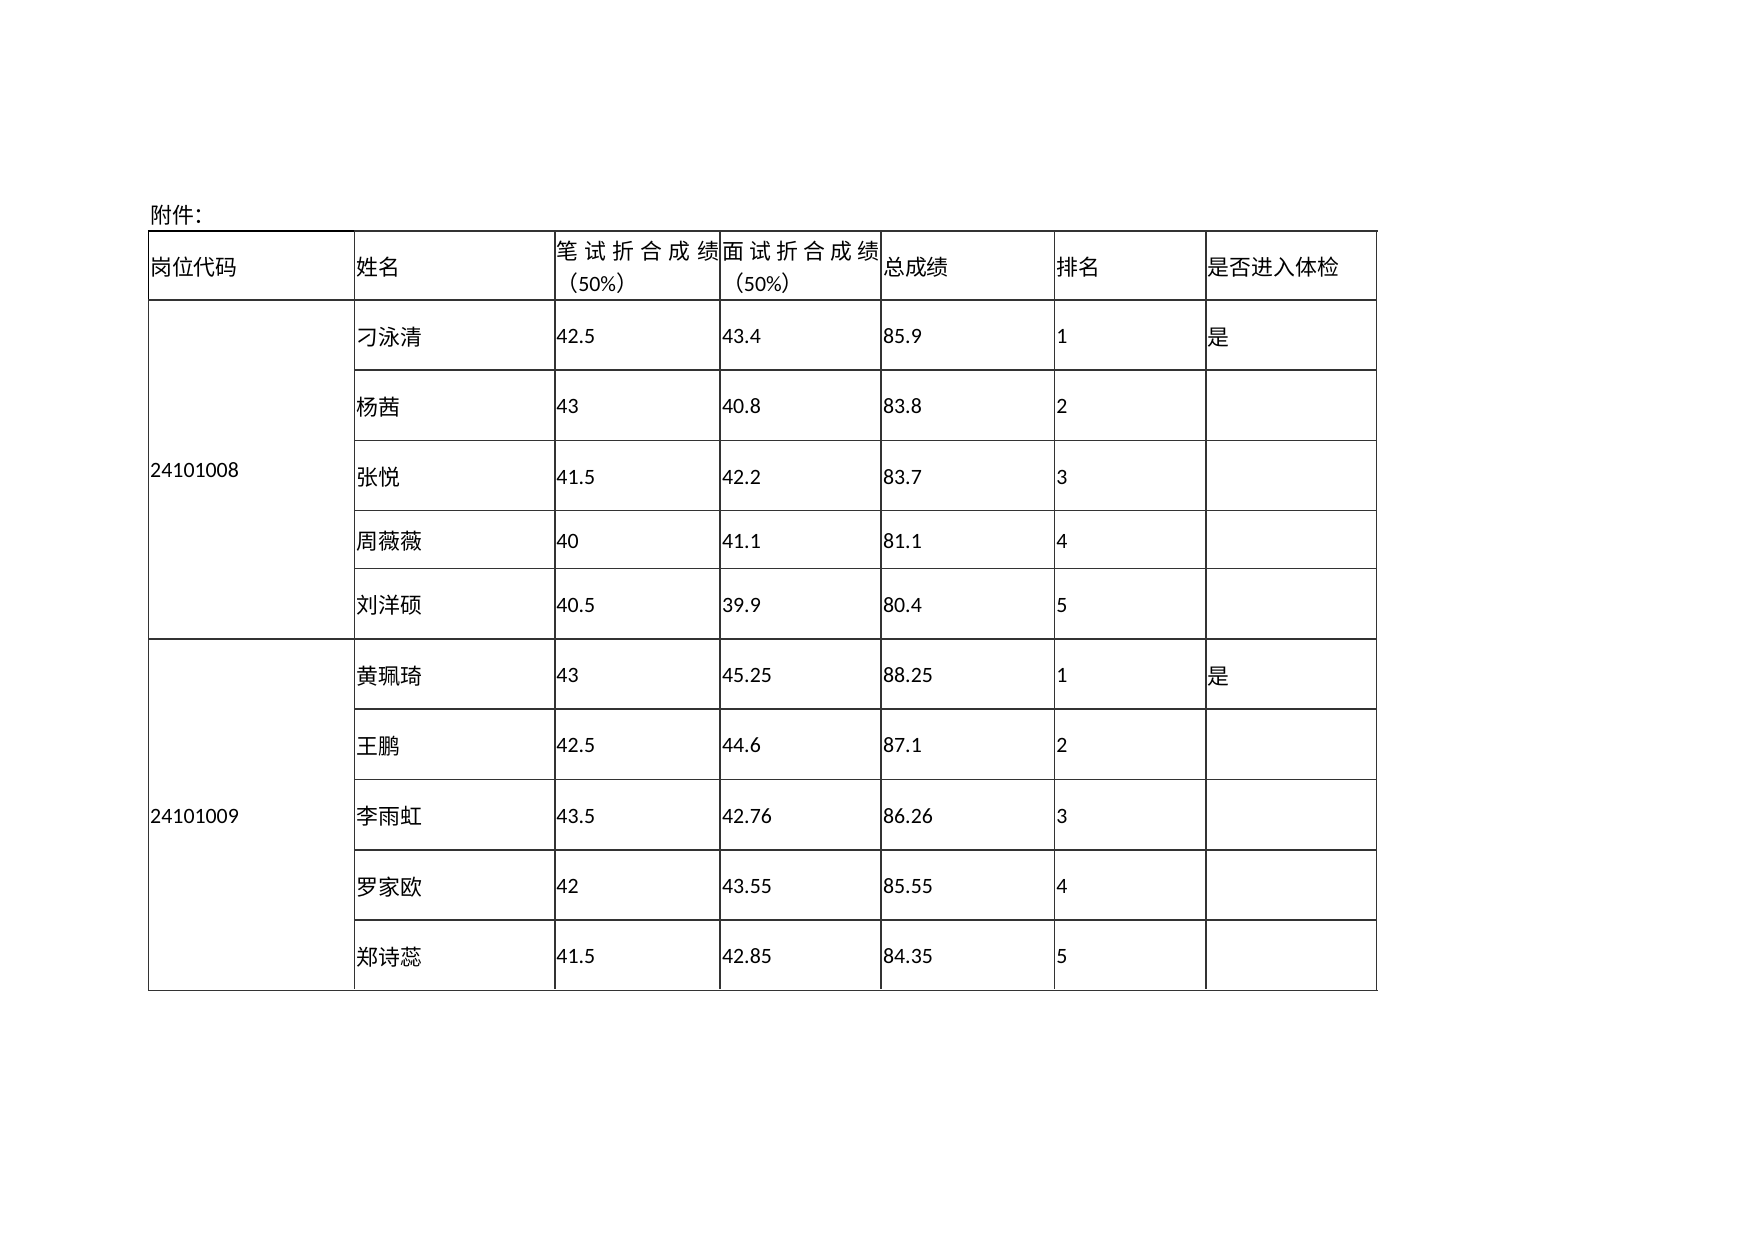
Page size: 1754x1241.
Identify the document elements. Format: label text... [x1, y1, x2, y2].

table_cell 1 [1055, 301, 1205, 369]
table_cell 周薇薇 [355, 511, 554, 568]
table_cell 86.26 [882, 780, 1054, 849]
table_header 姓名 [355, 232, 554, 299]
table_cell [1207, 441, 1376, 510]
table_cell 42.5 [556, 710, 719, 778]
table_cell 84.35 [882, 921, 1054, 989]
table_cell 40.8 [721, 371, 880, 439]
table_header 是否进入体检 [1207, 232, 1376, 299]
table_cell [1207, 371, 1376, 439]
table_cell 44.6 [721, 710, 880, 778]
table_cell 87.1 [882, 710, 1054, 778]
table_header 面试折合成绩（50%） [721, 232, 880, 299]
table_cell 是 [1207, 301, 1376, 369]
table_cell 83.7 [882, 441, 1054, 510]
table_cell 罗家欧 [355, 851, 554, 919]
table_cell 杨茜 [355, 371, 554, 439]
table_cell 39.9 [721, 569, 880, 638]
table_cell 40 [556, 511, 719, 568]
table_cell 2 [1055, 371, 1205, 439]
table_cell [1207, 511, 1376, 568]
table_cell 42.5 [556, 301, 719, 369]
table_cell 郑诗蕊 [355, 921, 554, 989]
table_cell 1 [1055, 640, 1205, 708]
table_header 岗位代码 [149, 232, 354, 299]
table_cell 王鹏 [355, 710, 554, 778]
table_cell [1207, 780, 1376, 849]
table_cell 40.5 [556, 569, 719, 638]
table_cell 45.25 [721, 640, 880, 708]
table_cell [1207, 569, 1376, 638]
table_cell [1207, 851, 1376, 919]
table_cell 42 [556, 851, 719, 919]
table_cell 42.85 [721, 921, 880, 989]
table_cell 刘洋硕 [355, 569, 554, 638]
table_cell [1207, 921, 1376, 989]
table_cell 43.5 [556, 780, 719, 849]
table_cell 刁泳清 [355, 301, 554, 369]
table_header 排名 [1055, 232, 1205, 299]
table_cell 3 [1055, 441, 1205, 510]
table_cell 5 [1055, 921, 1205, 989]
table_cell 43 [556, 640, 719, 708]
table_cell 85.55 [882, 851, 1054, 919]
table_cell 5 [1055, 569, 1205, 638]
table_cell 81.1 [882, 511, 1054, 568]
table_cell 24101009 [149, 640, 354, 989]
table_cell 80.4 [882, 569, 1054, 638]
table_cell 42.76 [721, 780, 880, 849]
table_cell 黄珮琦 [355, 640, 554, 708]
table_cell [1207, 710, 1376, 778]
table_cell 是 [1207, 640, 1376, 708]
table_cell 43.55 [721, 851, 880, 919]
table_cell 41.1 [721, 511, 880, 568]
text 附件： [150, 198, 1604, 230]
table_header 总成绩 [882, 232, 1054, 299]
table_cell 4 [1055, 851, 1205, 919]
table_header 笔试折合成绩（50%） [556, 232, 719, 299]
table_cell 88.25 [882, 640, 1054, 708]
table_cell 43 [556, 371, 719, 439]
table_cell 2 [1055, 710, 1205, 778]
table_cell 42.2 [721, 441, 880, 510]
table_cell 3 [1055, 780, 1205, 849]
table_cell 43.4 [721, 301, 880, 369]
table_cell 张悦 [355, 441, 554, 510]
table_cell 83.8 [882, 371, 1054, 439]
table_cell 24101008 [149, 301, 354, 638]
table_cell 41.5 [556, 441, 719, 510]
table_cell 85.9 [882, 301, 1054, 369]
table_cell 4 [1055, 511, 1205, 568]
table_cell 李雨虹 [355, 780, 554, 849]
table_cell 41.5 [556, 921, 719, 989]
